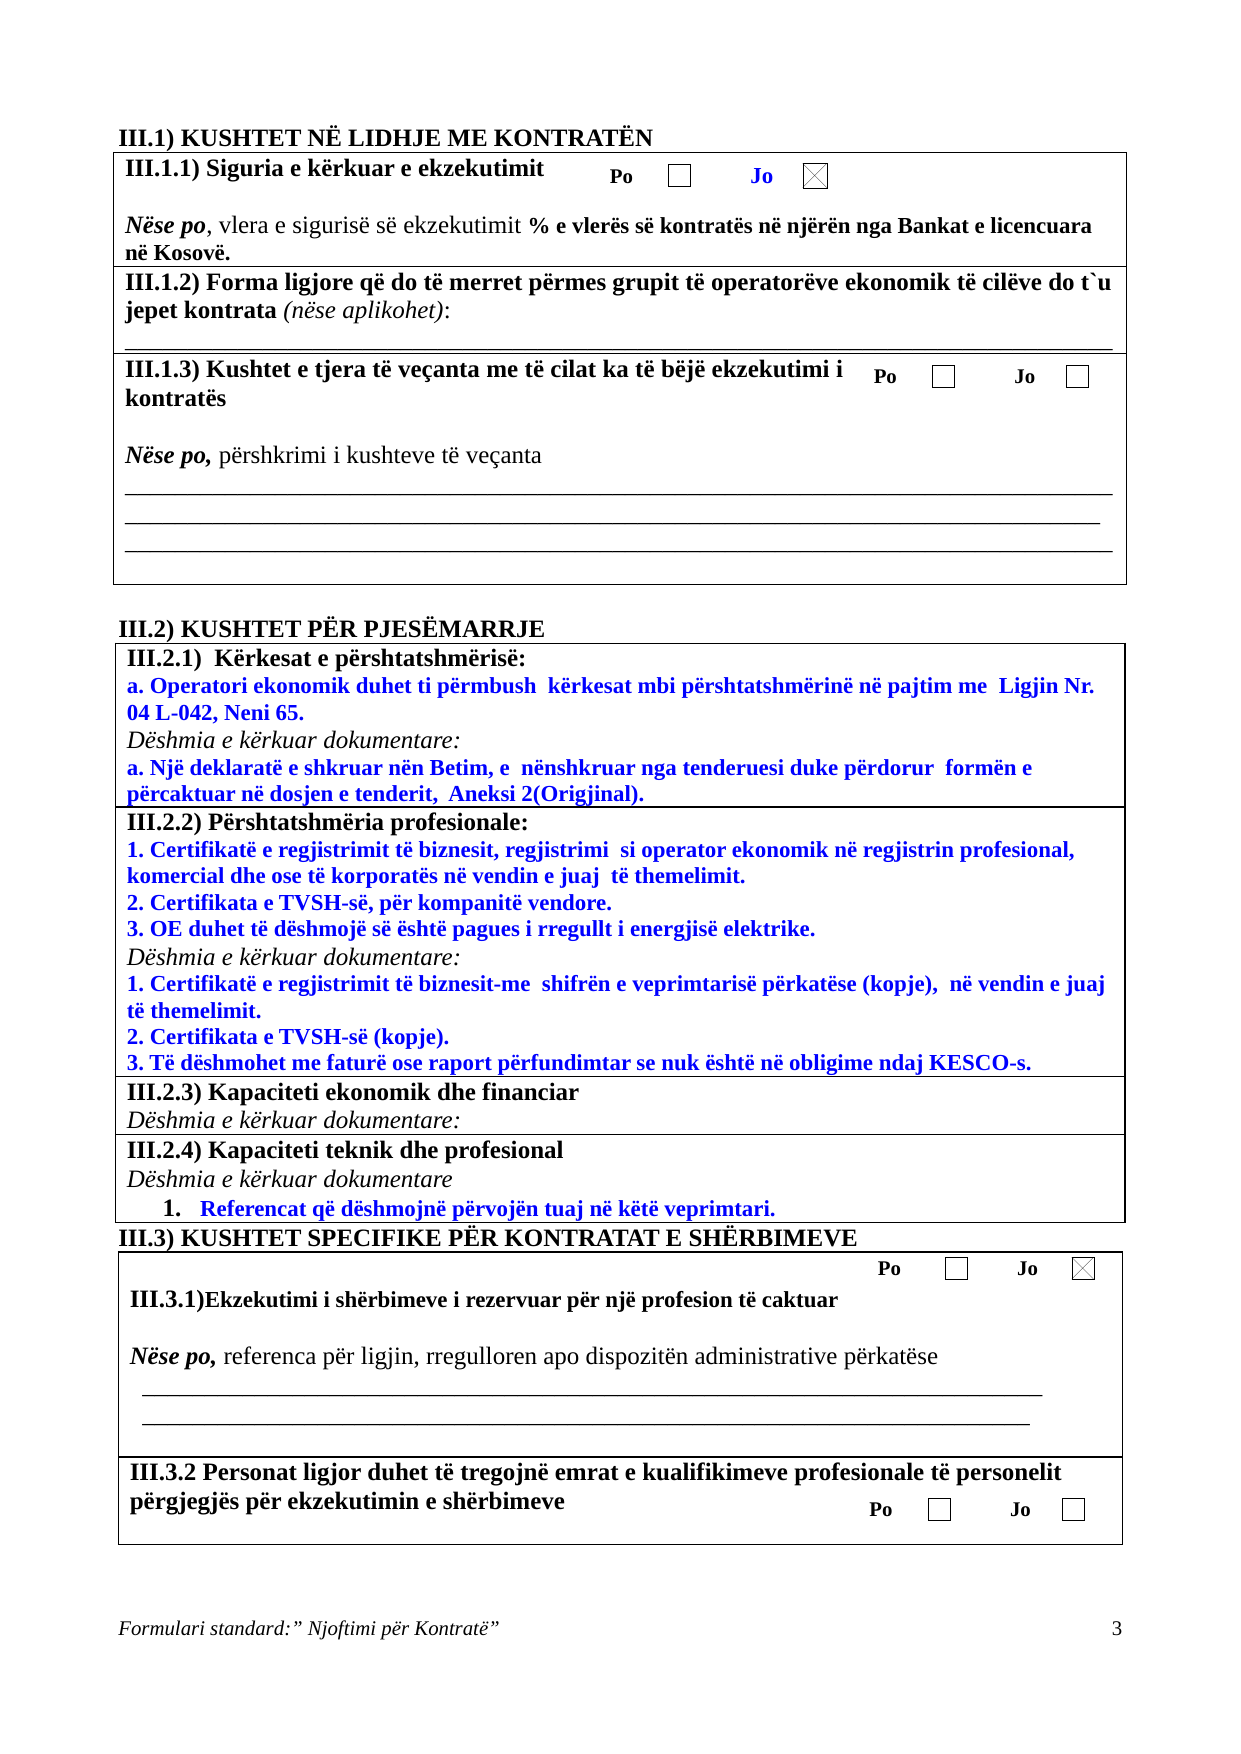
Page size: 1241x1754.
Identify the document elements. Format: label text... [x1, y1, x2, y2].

table_cell III.1.2) Forma ligjore që do të merret përmes grupit të operatorëve ekonomik të cilëve do t`u jepet kontrata (nëse aplikohet): _______________________________________________________________________________ [114, 267, 1126, 353]
text III.3) KUSHTET SPECIFIKE PËR KONTRATAT E SHËRBIMEVE [118, 1223, 1122, 1251]
table_cell III.3.2 Personat ligjor duhet të tregojnë emrat e kualifikimeve profesionale të personelit përgjegjës për ekzekutimin e shërbimeve [119, 1458, 1122, 1544]
text III.2) KUSHTET PËR PJESËMARRJE [118, 614, 1122, 642]
table_cell III.2.4) Kapaciteti teknik dhe profesional Dëshmia e kërkuar dokumentare Referencat që dëshmojnë përvojën tuaj në këtë veprimtari. [116, 1135, 1124, 1222]
table_cell III.1.3) Kushtet e tjera të veçanta me të cilat ka të bëjë ekzekutimi i kontratës Nëse po, përshkrimi i kushteve të veçanta _______________________________________________________________________________ ______________________________________________________________________________ _______________________________________________________________________________ [114, 354, 1126, 584]
table_cell III.2.2) Përshtatshmëria profesionale: 1. Certifikatë e regjistrimit të biznesit, regjistrimi si operator ekonomik në regjistrin profesional, komercial dhe ose të korporatës në vendin e juaj të themelimit. 2. Certifikata e TVSH-së, për kompanitë vendore. 3. OE duhet të dëshmojë së është pagues i rregullt i energjisë elektrike. Dëshmia e kërkuar dokumentare: 1. Certifikatë e regjistrimit të biznesit-me shifrën e veprimtarisë përkatëse (kopje), në vendin e juaj të themelimit. 2. Certifikata e TVSH-së (kopje). 3. Të dëshmohet me faturë ose raport përfundimtar se nuk është në obligime ndaj KESCO-s. [116, 808, 1124, 1076]
table_header III.1.1) Siguria e kërkuar e ekzekutimit Nëse po, vlera e sigurisë së ekzekutimit % e vlerës së kontratës në njërën nga Bankat e licencuara në Kosovë. [114, 153, 1126, 266]
table_cell III.2.3) Kapaciteti ekonomik dhe financiar Dëshmia e kërkuar dokumentare: [116, 1077, 1124, 1134]
text III.1) KUSHTET NË LIDHJE ME KONTRATËN [118, 123, 1122, 152]
table_header III.2.1) Kërkesat e përshtatshmërisë: a. Operatori ekonomik duhet ti përmbush kërkesat mbi përshtatshmërinë në pajtim me Ligjin Nr. 04 L-042, Neni 65. Dëshmia e kërkuar dokumentare: a. Një deklaratë e shkruar nën Betim, e nënshkruar nga tenderuesi duke përdorur formën e përcaktuar në dosjen e tenderit, Aneksi 2(Origjinal). [116, 644, 1124, 806]
table_header III.3.1)Ekzekutimi i shërbimeve i rezervuar për një profesion të caktuar Nëse po, referenca për ligjin, rregulloren apo dispozitën administrative përkatëse ________________________________________________________________________ _______________________________________________________________________ [119, 1253, 1122, 1456]
